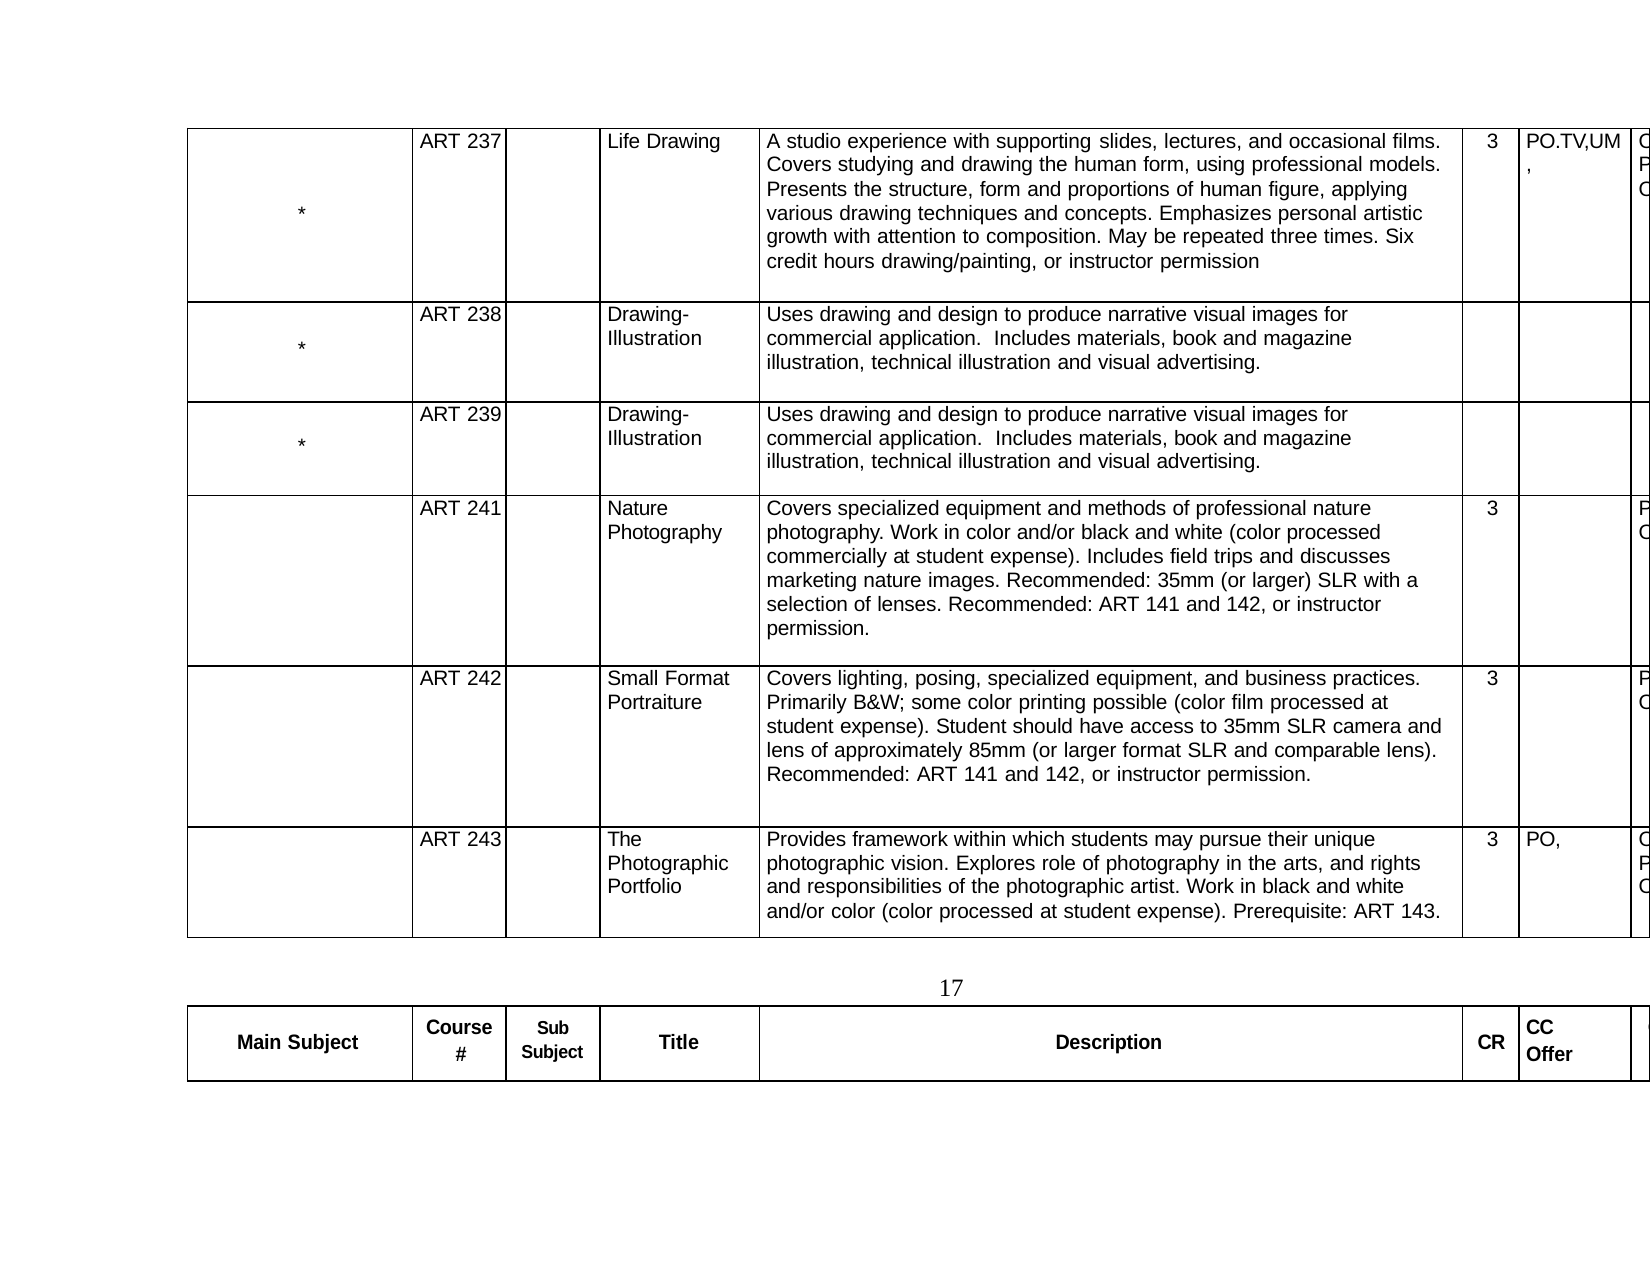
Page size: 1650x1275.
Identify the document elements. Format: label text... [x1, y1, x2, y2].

table_cell [1520, 303, 1630, 401]
table_cell Uses drawing and design to produce narrative visual images for commercial application. Includes materials, book and magazine illustration, technical illustration and visual advertising. [760, 303, 1462, 401]
table_cell Uses drawing and design to produce narrative visual images for commercial application. Includes materials, book and magazine illustration, technical illustration and visual advertising. [760, 403, 1462, 495]
table_header OUS CEQ [1632, 1007, 1649, 1080]
table_header Sub Subject [507, 1007, 599, 1080]
table_header Title [601, 1007, 759, 1080]
table_cell [1520, 496, 1630, 665]
table_cell ART 242 [413, 667, 505, 826]
table_cell Drawing- Illustration [601, 303, 759, 401]
table_header Description [760, 1007, 1462, 1080]
table_cell PSU,U O, [1632, 496, 1649, 665]
table_cell ART 238 [413, 303, 505, 401]
table_cell [188, 667, 412, 826]
table_cell [507, 129, 599, 301]
table_cell * [188, 403, 412, 495]
table_cell Provides framework within which students may pursue their unique photographic vision. Explores role of photography in the arts, and rights and responsibilities of the photographic artist. Work in black and white and/or color (color processed at student expense). Prerequisite: ART 143. [760, 828, 1462, 937]
table_cell 3 [1463, 828, 1518, 937]
table_cell OSU, PSU,U O, [1632, 129, 1649, 301]
table_header CC Offer [1520, 1007, 1630, 1080]
table_cell ART 243 [413, 828, 505, 937]
table_cell [1520, 403, 1630, 495]
table_cell 3 [1463, 129, 1518, 301]
table_cell [507, 496, 599, 665]
table_cell [1463, 303, 1518, 401]
table_cell 3 [1463, 496, 1518, 665]
table_cell [507, 828, 599, 937]
table_cell [1632, 303, 1649, 401]
table_header Main Subject [188, 1007, 412, 1080]
table_cell [507, 303, 599, 401]
table_cell [507, 667, 599, 826]
table_cell ART 241 [413, 496, 505, 665]
table_cell Covers lighting, posing, specialized equipment, and business practices. Primarily B&W; some color printing possible (color film processed at student expense). Student should have access to 35mm SLR camera and lens of approximately 85mm (or larger format SLR and comparable lens). Recommended: ART 141 and 142, or instructor permission. [760, 667, 1462, 826]
table_cell [507, 403, 599, 495]
table_cell [1520, 667, 1630, 826]
table_cell [1632, 403, 1649, 495]
table_cell The Photographic Portfolio [601, 828, 759, 937]
text 17 [939, 963, 1500, 1005]
table_header Course # [413, 1007, 505, 1080]
table_cell Covers specialized equipment and methods of professional nature photography. Work in color and/or black and white (color processed commercially at student expense). Includes field trips and discusses marketing nature images. Recommended: 35mm (or larger) SLR with a selection of lenses. Recommended: ART 141 and 142, or instructor permission. [760, 496, 1462, 665]
table_cell Nature Photography [601, 496, 759, 665]
table_cell Small Format Portraiture [601, 667, 759, 826]
table_cell ART 239 [413, 403, 505, 495]
table_cell Life Drawing [601, 129, 759, 301]
table_cell PO.TV,UM , [1520, 129, 1630, 301]
table_cell [188, 828, 412, 937]
table_header CR [1463, 1007, 1518, 1080]
table_cell * [188, 303, 412, 401]
table_cell Drawing- Illustration [601, 403, 759, 495]
table_cell A studio experience with supporting slides, lectures, and occasional films. Covers studying and drawing the human form, using professional models. Presents the structure, form and proportions of human figure, applying various drawing techniques and concepts. Emphasizes personal artistic growth with attention to composition. May be repeated three times. Six credit hours drawing/painting, or instructor permission [760, 129, 1462, 301]
table_cell 3 [1463, 667, 1518, 826]
table_cell [1463, 403, 1518, 495]
table_cell PSU,U O, [1632, 667, 1649, 826]
table_cell [188, 496, 412, 665]
table_cell ART 237 [413, 129, 505, 301]
table_cell * [188, 129, 412, 301]
table_cell OSU, PSU,U O, [1632, 828, 1649, 937]
table_cell PO, [1520, 828, 1630, 937]
